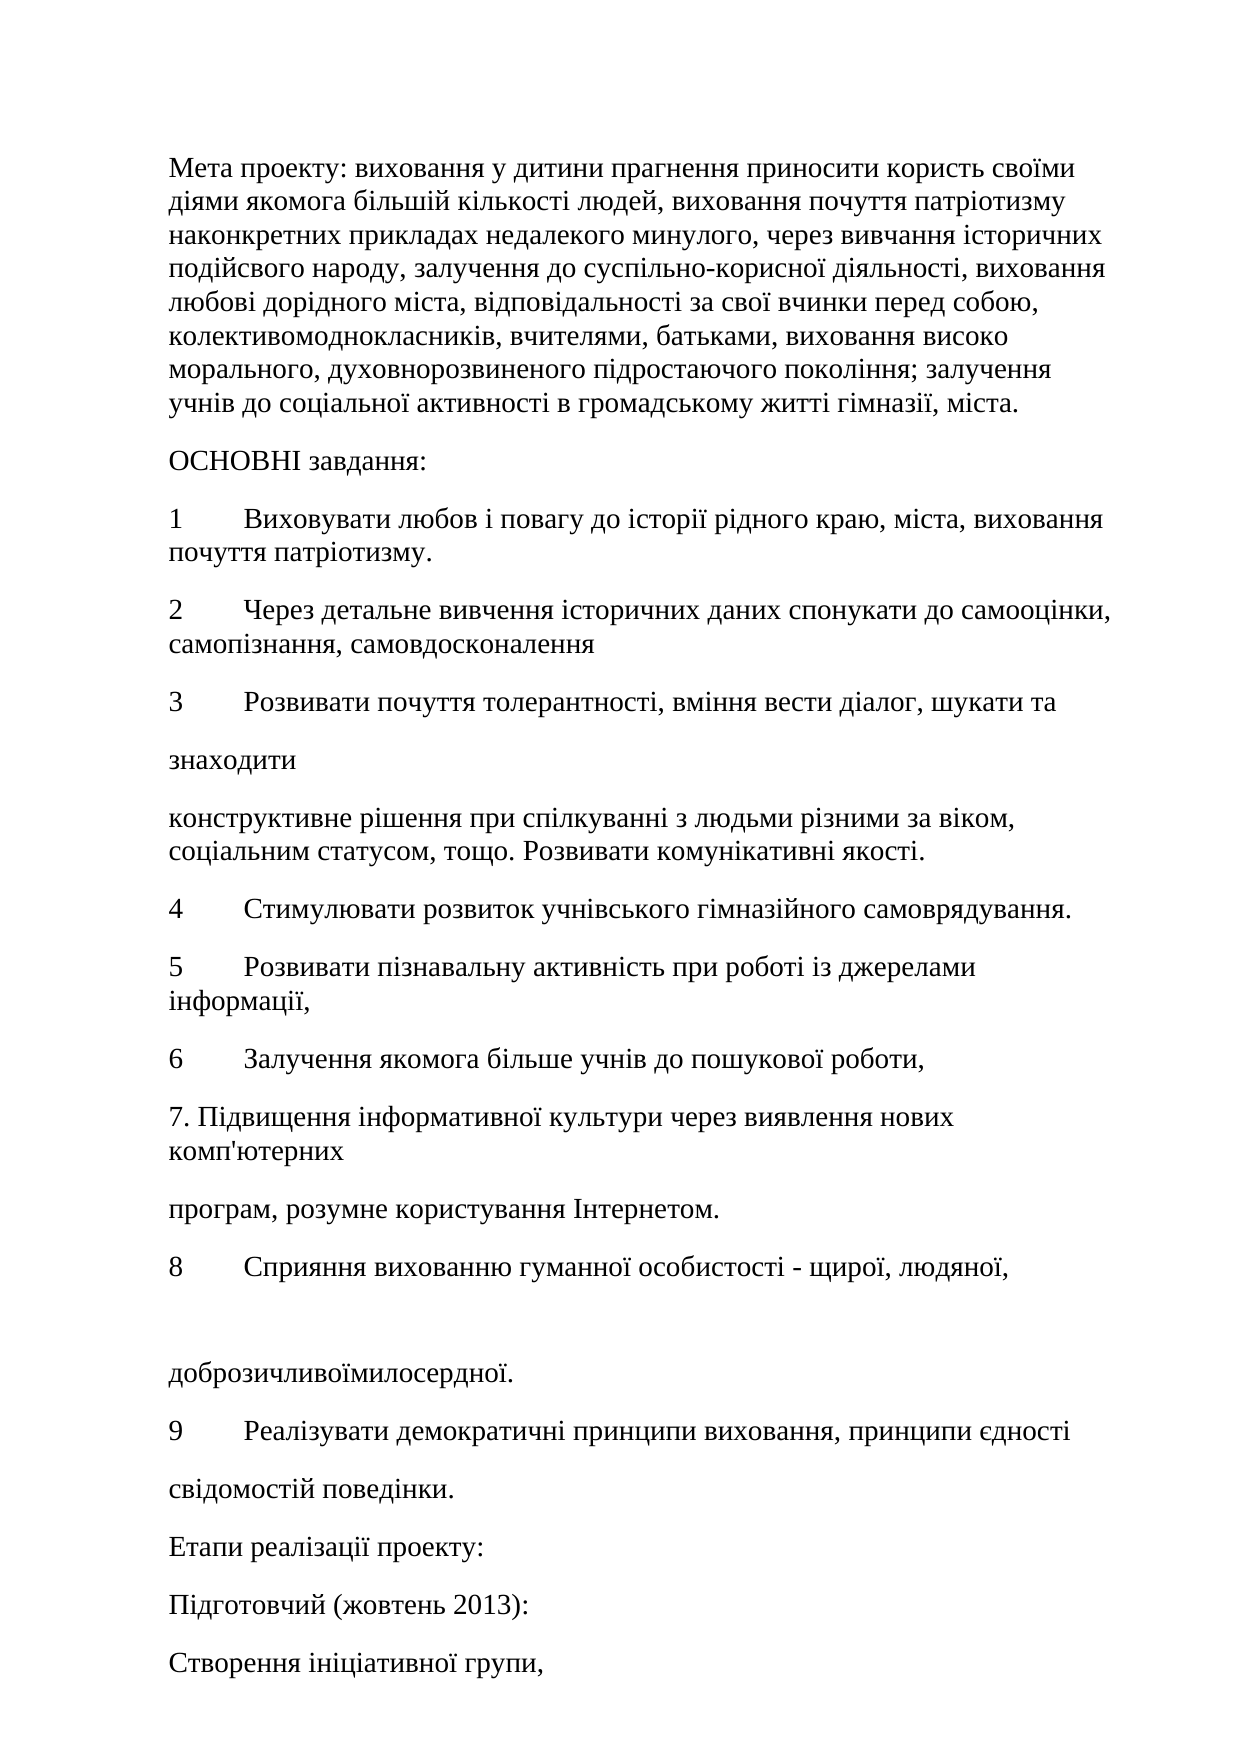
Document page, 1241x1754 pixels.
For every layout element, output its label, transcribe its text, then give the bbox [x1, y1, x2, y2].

text конструктивне рішення при спілкуванні з людьми різними за віком, соціальним статусом, тощо. Розвивати комунікативні якості. [168, 800, 1125, 867]
text знаходити [168, 742, 1125, 776]
text Створення ініціативної групи, [168, 1645, 1125, 1679]
text Мета проекту: виховання у дитини прагнення приносити користь своїми діями якомога більшій кількості людей, виховання почуття патріотизму наконкретних прикладах недалекого минулого, через вивчання історичних подійсвого народу, залучення до суспільно-корисної діяльності, виховання любові дорідного міста, відповідальності за свої вчинки перед собою, колективомоднокласників, вчителями, батьками, виховання високо морального, духовнорозвиненого підростаючого покоління; залучення учнів до соціальної активності в громадському житті гімназії, міста. [168, 150, 1125, 418]
text 7. Підвищення інформативної культури через виявлення нових комп'ютерних [168, 1099, 1125, 1166]
text 3 Розвивати почуття толерантності, вміння вести діалог, шукати та [168, 684, 1125, 717]
text 5 Розвивати пізнавальну активність при роботі із джерелами інформації, [168, 949, 1125, 1017]
text доброзичливоїмилосердної. [168, 1355, 1125, 1389]
text Підготовчий (жовтень 2013): [168, 1587, 1125, 1621]
text 9 Реалізувати демократичні принципи виховання, принципи єдності [168, 1413, 1125, 1447]
text ОСНОВНІ завдання: [168, 443, 1125, 476]
text свідомостій поведінки. [168, 1471, 1125, 1505]
text 8 Сприяння вихованню гуманної особистості - щирої, людяної, [168, 1249, 1125, 1282]
text 4 Стимулювати розвиток учнівського гімназійного самоврядування. [168, 892, 1125, 925]
text Етапи реалізації проекту: [168, 1529, 1125, 1563]
text програм, розумне користування Інтернетом. [168, 1191, 1125, 1224]
text 2 Через детальне вивчення історичних даних спонукати до самооцінки, самопізнання, самовдосконалення [168, 592, 1125, 659]
text 1 Виховувати любов і повагу до історії рідного краю, міста, виховання почуття патріотизму. [168, 501, 1125, 568]
text 6 Залучення якомога більше учнів до пошукової роботи, [168, 1041, 1125, 1075]
